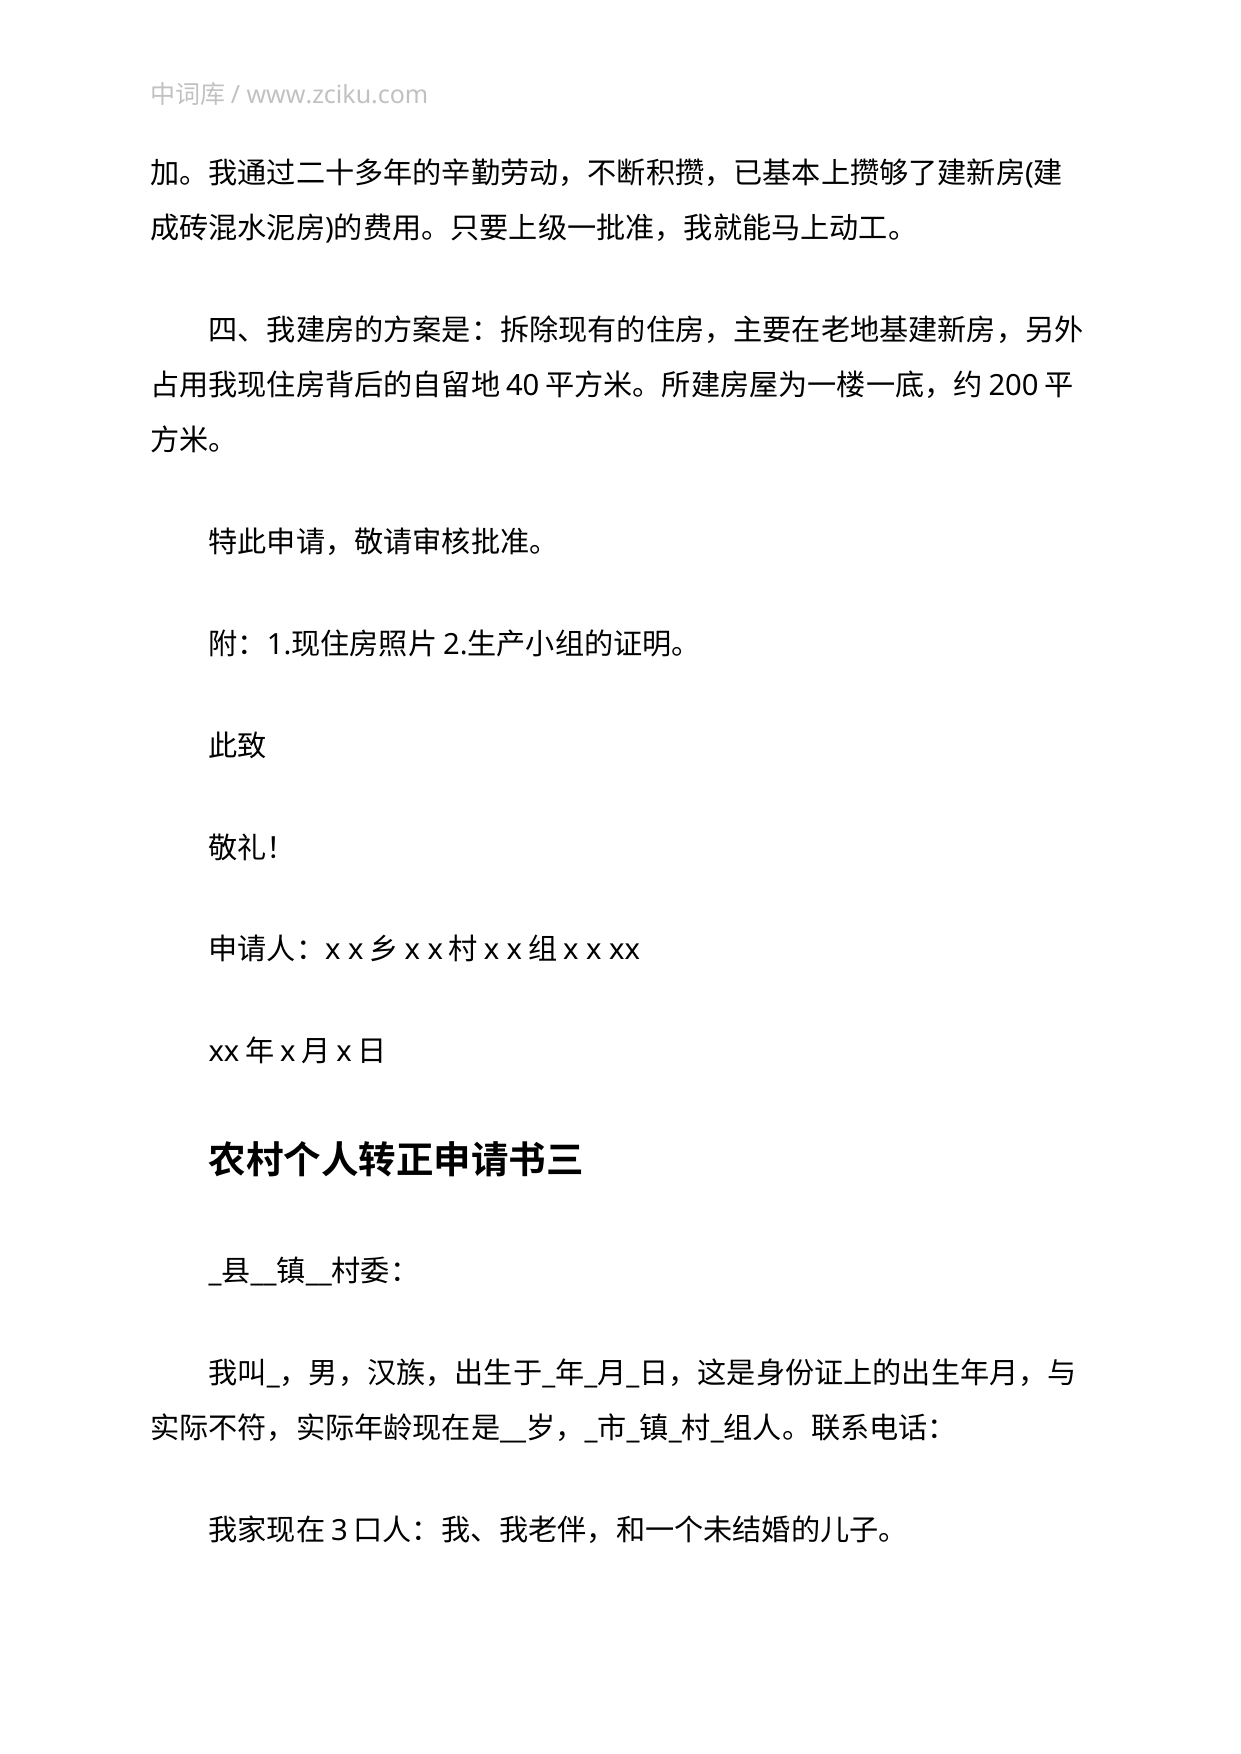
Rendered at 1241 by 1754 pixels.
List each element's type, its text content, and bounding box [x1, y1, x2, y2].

text 我家现在3口人：我、我老伴，和一个未结婚的儿子。 [150, 1506, 1090, 1549]
text 此致 [150, 722, 1090, 765]
text 农村个人转正申请书三 [150, 1130, 1090, 1184]
text 特此申请，敬请审核批准。 [150, 519, 1090, 561]
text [150, 150, 1090, 247]
text 申请人：x x乡x x村x x组x x xx [150, 926, 1090, 968]
text 四、我建房的方案是：拆除现有的住房，主要在老地基建新房，另外占用我现住房背后的自留地40平方米。所建房屋为一楼一底，约200平方米。 [150, 307, 1090, 459]
text 敬礼！ [150, 824, 1090, 866]
text xx年x月x日 [150, 1028, 1090, 1070]
text 附：1.现住房照片2.生产小组的证明。 [150, 620, 1090, 663]
text _县__镇__村委： [150, 1247, 1090, 1290]
text 我叫_，男，汉族，出生于_年_月_日，这是身份证上的出生年月，与实际不符，实际年龄现在是__岁，_市_镇_村_组人。联系电话： [150, 1349, 1090, 1447]
